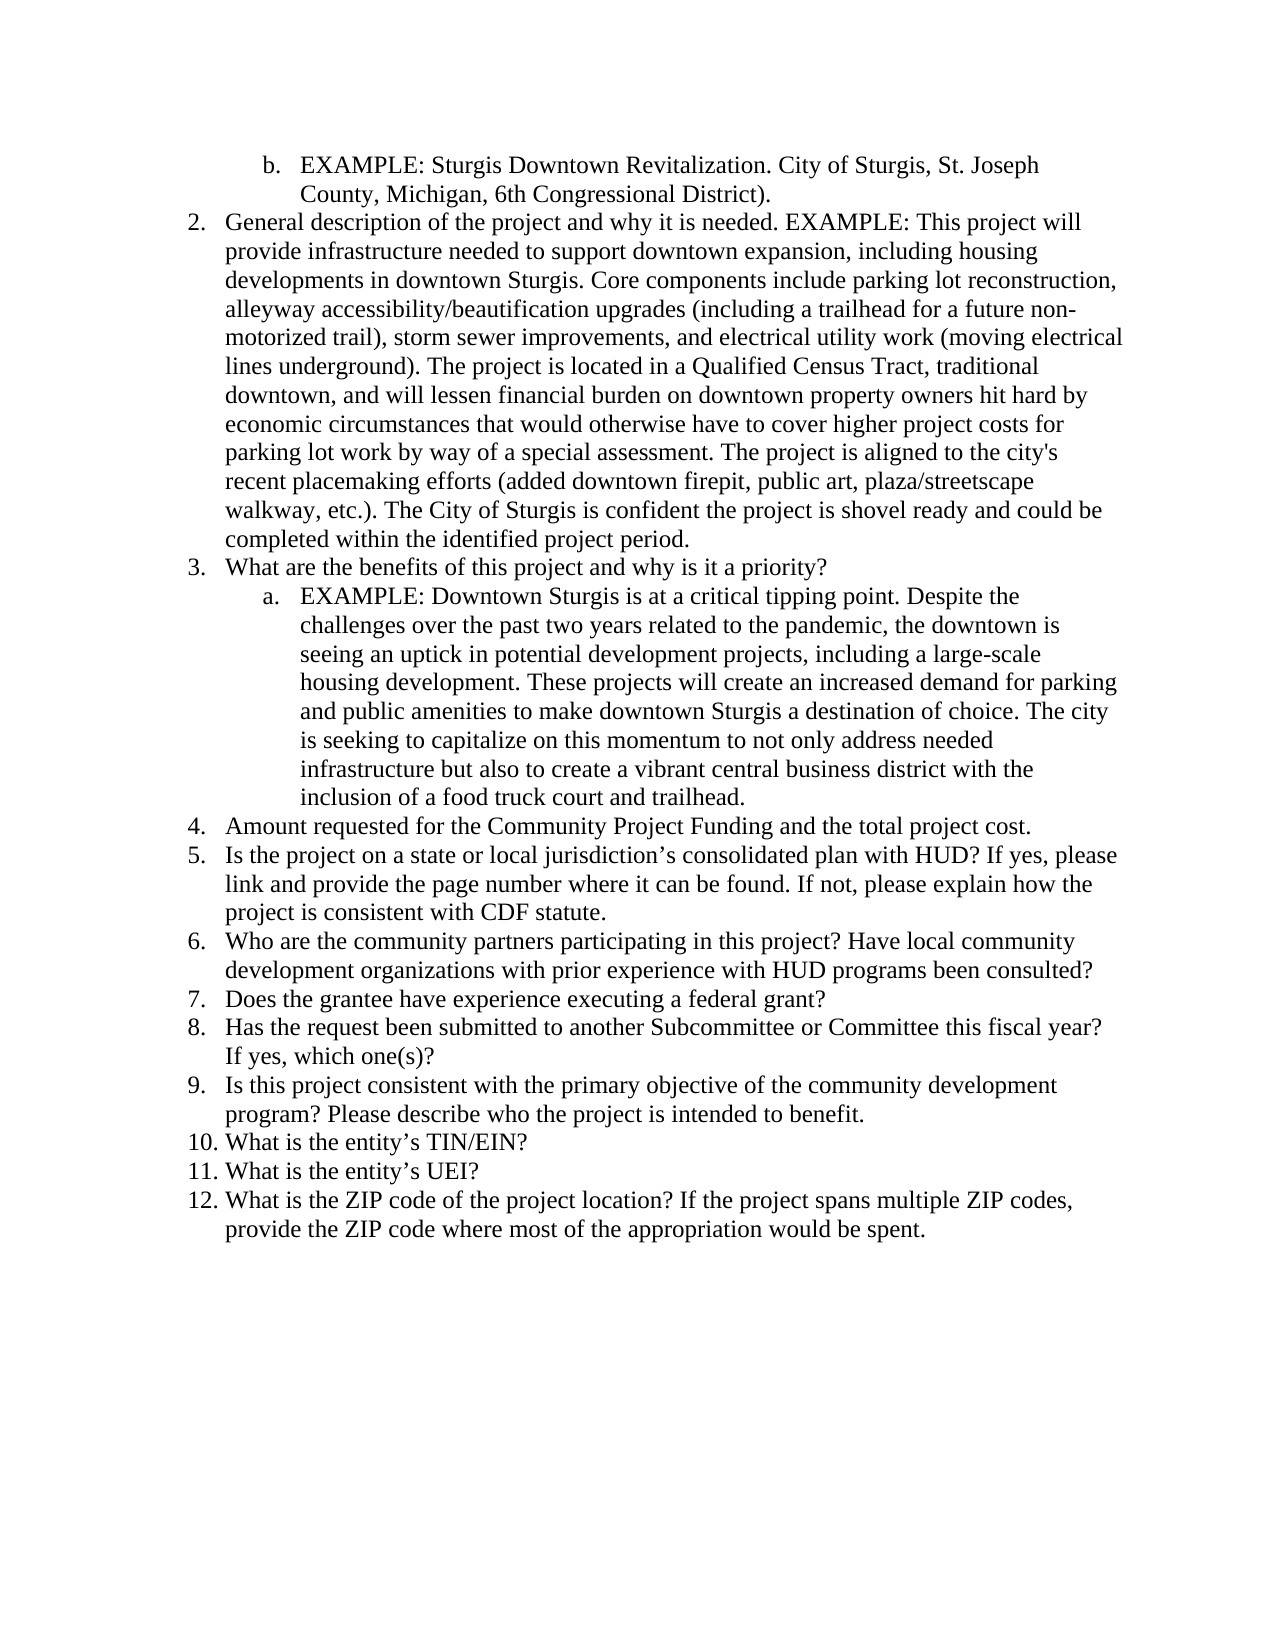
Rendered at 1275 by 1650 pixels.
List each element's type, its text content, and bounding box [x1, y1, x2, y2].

list Is this project consistent with the primary objective of the community development program? Please describe who the project is intended to benefit. [187, 1070, 1125, 1127]
list EXAMPLE: Downtown Sturgis is at a critical tipping point. Despite the challenges over the past two years related to the pandemic, the downtown is seeing an uptick in potential development projects, including a large-scale housing development. These projects will create an increased demand for parking and public amenities to make downtown Sturgis a destination of choice. The city is seeking to capitalize on this momentum to not only address needed infrastructure but also to create a vibrant central business district with the inclusion of a food truck court and trailhead. [262, 581, 1125, 811]
list EXAMPLE: Sturgis Downtown Revitalization. City of Sturgis, St. Joseph County, Michigan, 6th Congressional District). [262, 150, 1125, 207]
list What is the ZIP code of the project location? If the project spans multiple ZIP codes, provide the ZIP code where most of the appropriation would be spent. [187, 1185, 1125, 1242]
list Has the request been submitted to another Subcommittee or Committee this fiscal year? If yes, which one(s)? [187, 1012, 1125, 1070]
list What are the benefits of this project and why is it a priority? [187, 552, 1125, 581]
list What is the entity’s TIN/EIN? [187, 1127, 1125, 1156]
list Is the project on a state or local jurisdiction’s consolidated plan with HUD? If yes, please link and provide the page number where it can be found. If not, please explain how the project is consistent with CDF statute. [187, 840, 1125, 926]
list Who are the community partners participating in this project? Have local community development organizations with prior experience with HUD programs been consulted? [187, 926, 1125, 984]
list General description of the project and why it is needed. EXAMPLE: This project will provide infrastructure needed to support downtown expansion, including housing developments in downtown Sturgis. Core components include parking lot reconstruction, alleyway accessibility/beautification upgrades (including a trailhead for a future non-motorized trail), storm sewer improvements, and electrical utility work (moving electrical lines underground). The project is located in a Qualified Census Tract, traditional downtown, and will lessen financial burden on downtown property owners hit hard by economic circumstances that would otherwise have to cover higher project costs for parking lot work by way of a special assessment. The project is aligned to the city's recent placemaking efforts (added downtown firepit, public art, plaza/streetscape walkway, etc.). The City of Sturgis is confident the project is shovel ready and could be completed within the identified project period. [187, 207, 1125, 552]
list Amount requested for the Community Project Funding and the total project cost. [187, 811, 1125, 840]
list What is the entity’s UEI? [187, 1156, 1125, 1185]
list Does the grantee have experience executing a federal grant? [187, 984, 1125, 1012]
